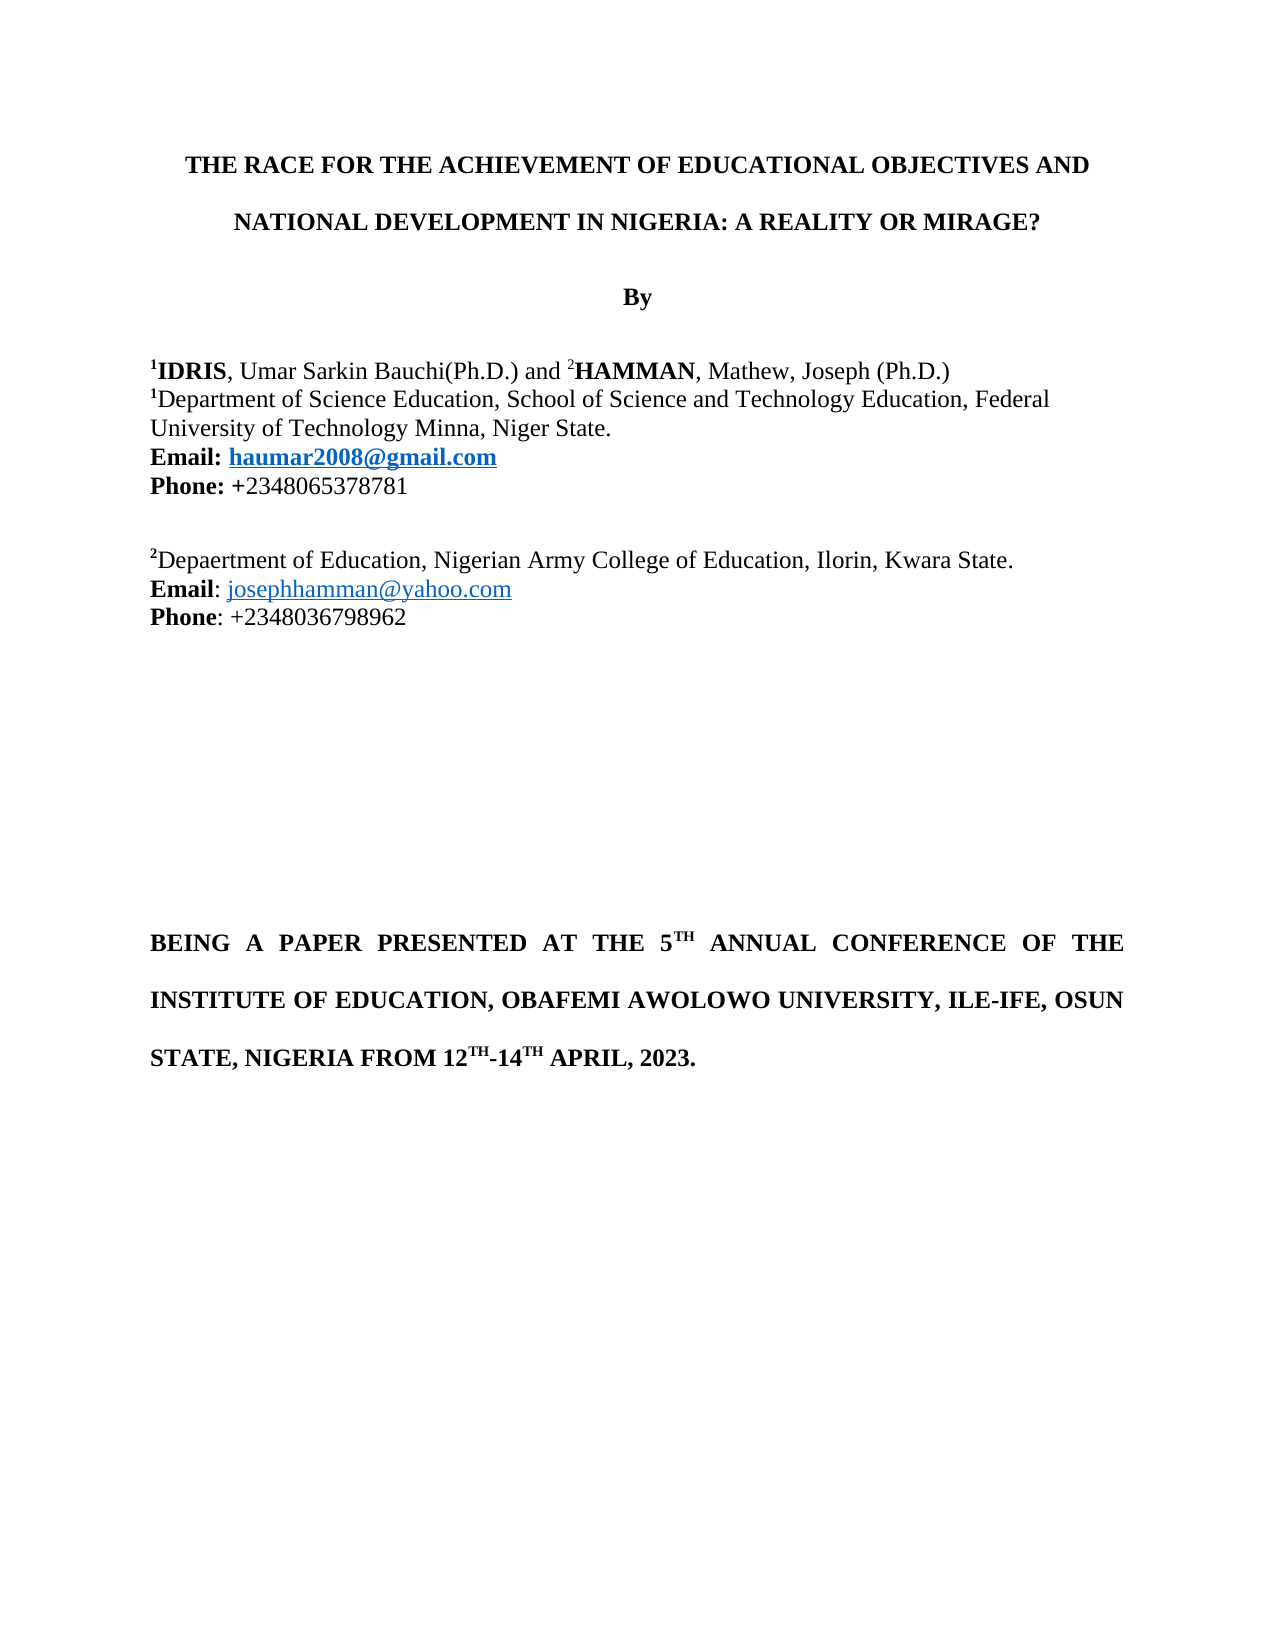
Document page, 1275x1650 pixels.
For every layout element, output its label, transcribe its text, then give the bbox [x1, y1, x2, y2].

text Phone: +2348065378781 [150, 471, 1125, 499]
text By [150, 282, 1125, 310]
text Email: josephhamman@yahoo.com [150, 574, 1125, 602]
text Email: haumar2008@gmail.com [150, 442, 1125, 471]
text 2Depaertment of Education, Nigerian Army College of Education, Ilorin, Kwara State. [150, 545, 1125, 574]
text 1Department of Science Education, School of Science and Technology Education, Federal University of Technology Minna, Niger State. [150, 384, 1125, 442]
text 1IDRIS, Umar Sarkin Bauchi(Ph.D.) and 2HAMMAN, Mathew, Joseph (Ph.D.) [150, 356, 1125, 384]
text Phone: +2348036798962 [150, 602, 1125, 631]
text THE RACE FOR THE ACHIEVEMENT OF EDUCATIONAL OBJECTIVES AND NATIONAL DEVELOPMENT IN NIGERIA: A REALITY OR MIRAGE? [150, 150, 1125, 236]
text BEING A PAPER PRESENTED AT THE 5TH ANNUAL CONFERENCE OF THE INSTITUTE OF EDUCATION, OBAFEMI AWOLOWO UNIVERSITY, ILE-IFE, OSUN STATE, NIGERIA FROM 12TH-14TH APRIL, 2023. [150, 928, 1125, 1072]
